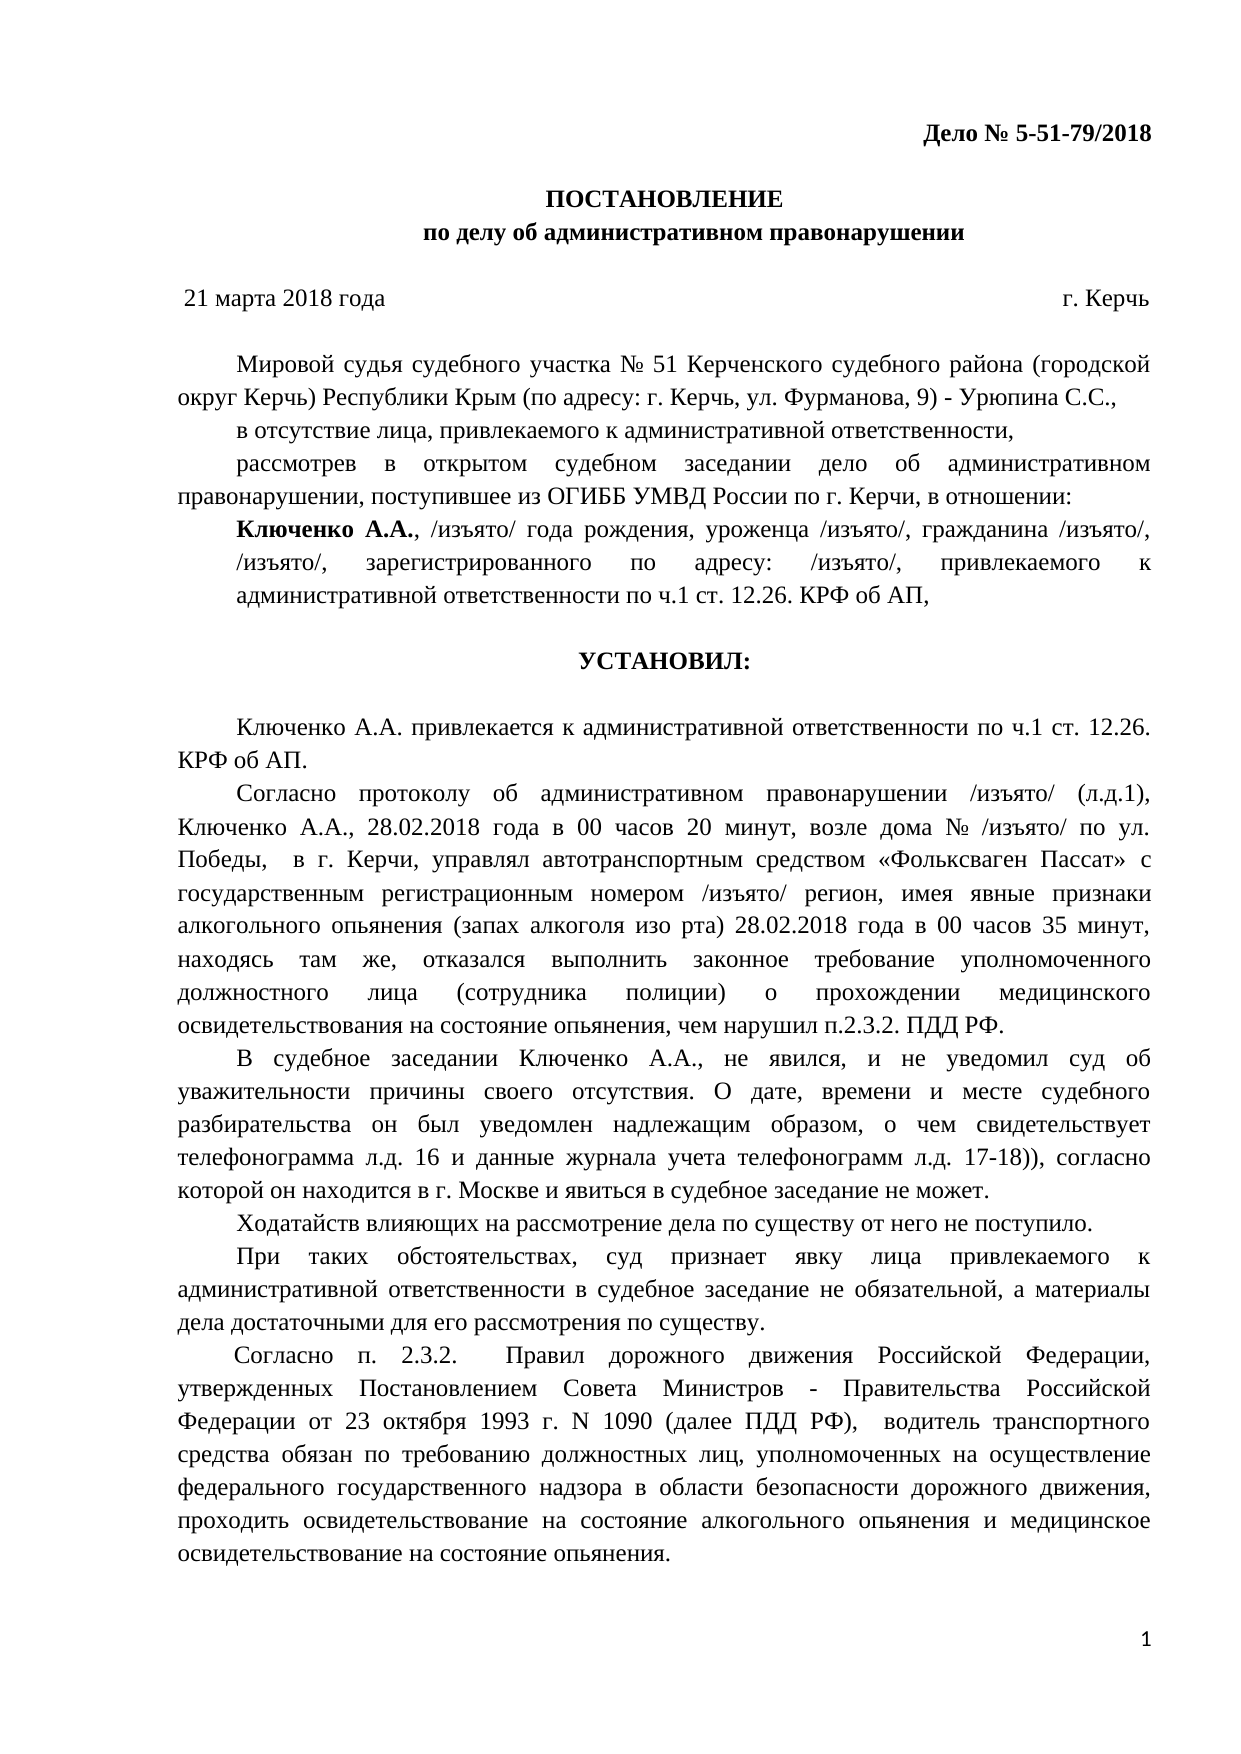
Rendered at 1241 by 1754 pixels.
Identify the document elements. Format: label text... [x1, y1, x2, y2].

text Ключенко А.А. привлекается к административной ответственности по ч.1 ст. 12.26. КРФ об АП. [177, 712, 1152, 774]
text Согласно протоколу об административном правонарушении /изъято/ (л.д.1), Ключенко А.А., 28.02.2018 года в 00 часов 20 минут, возле дома № /изъято/ по ул. Победы, в г. Керчи, управлял автотранспортным средством «Фольксваген Пассат» с государственным регистрационным номером /изъято/ регион, имея явные признаки алкогольного опьянения (запах алкоголя изо рта) 28.02.2018 года в 00 часов 35 минут, находясь там же, отказался выполнить законное требование уполномоченного должностного лица (сотрудника полиции) о прохождении медицинского освидетельствования на состояние опьянения, чем нарушил п.2.3.2. ПДД РФ. [177, 778, 1152, 1038]
text Ключенко А.А., /изъято/ года рождения, уроженца /изъято/, гражданина /изъято/, /изъято/, зарегистрированного по адресу: /изъято/, привлекаемого к административной ответственности по ч.1 ст. 12.26. КРФ об АП, [236, 514, 1152, 609]
text Мировой судья судебного участка № 51 Керченского судебного района (городской округ Керчь) Республики Крым (по адресу: г. Керчь, ул. Фурманова, 9) - Урюпина С.С., [177, 349, 1152, 411]
text ПОСТАНОВЛЕНИЕ [177, 184, 1152, 213]
text В судебное заседании Ключенко А.А., не явился, и не уведомил суд об уважительности причины своего отсутствия. О дате, времени и месте судебного разбирательства он был уведомлен надлежащим образом, о чем свидетельствует телефонограмма л.д. 16 и данные журнала учета телефонограмм л.д. 17-18)), согласно которой он находится в г. Москве и явиться в судебное заседание не может. [177, 1043, 1152, 1203]
text 21 марта 2018 года г. Керчь [177, 283, 1152, 312]
text При таких обстоятельствах, суд признает явку лица привлекаемого к административной ответственности в судебное заседание не обязательной, а материалы дела достаточными для его рассмотрения по существу. [177, 1241, 1152, 1336]
text рассмотрев в открытом судебном заседании дело об административном правонарушении, поступившее из ОГИББ УМВД России по г. Керчи, в отношении: [177, 448, 1152, 510]
text в отсутствие лица, привлекаемого к административной ответственности, [177, 415, 1152, 444]
text Дело № 5-51-79/2018 [177, 118, 1152, 147]
text Ходатайств влияющих на рассмотрение дела по существу от него не поступило. [177, 1208, 1152, 1237]
text УСТАНОВИЛ: [177, 646, 1152, 675]
text по делу об административном правонарушении [177, 217, 1152, 246]
text Согласно п. 2.3.2. Правил дорожного движения Российской Федерации, утвержденных Постановлением Совета Министров - Правительства Российской Федерации от 23 октября 1993 г. N 1090 (далее ПДД РФ), водитель транспортного средства обязан по требованию должностных лиц, уполномоченных на осуществление федерального государственного надзора в области безопасности дорожного движения, проходить освидетельствование на состояние алкогольного опьянения и медицинское освидетельствование на состояние опьянения. [177, 1340, 1152, 1567]
